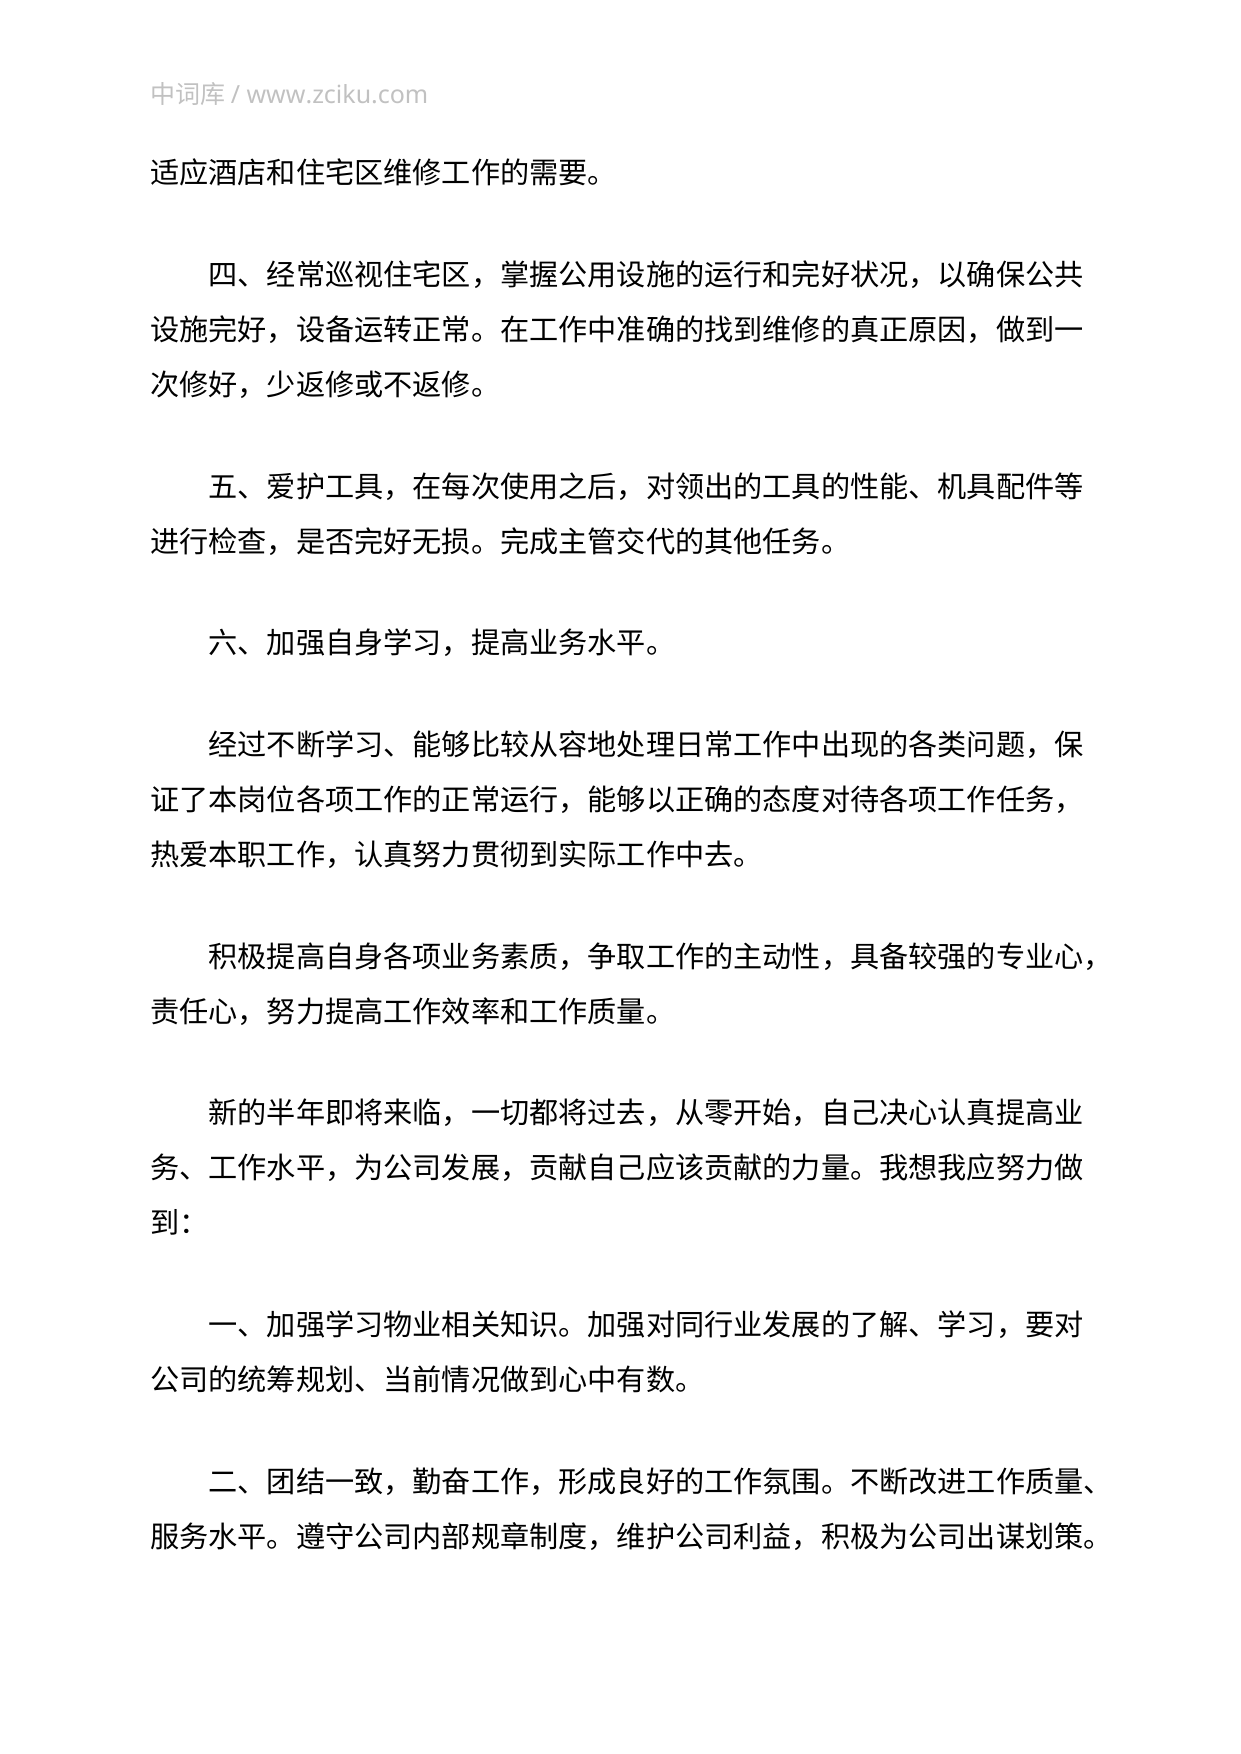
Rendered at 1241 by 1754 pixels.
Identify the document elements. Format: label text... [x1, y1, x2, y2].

text 四、经常巡视住宅区，掌握公用设施的运行和完好状况，以确保公共设施完好，设备运转正常。在工作中准确的找到维修的真正原因，做到一次修好，少返修或不返修。 [150, 252, 1090, 404]
text 经过不断学习、能够比较从容地处理日常工作中出现的各类问题，保证了本岗位各项工作的正常运行，能够以正确的态度对待各项工作任务，热爱本职工作，认真努力贯彻到实际工作中去。 [150, 722, 1090, 874]
text 一、加强学习物业相关知识。加强对同行业发展的了解、学习，要对公司的统筹规划、当前情况做到心中有数。 [150, 1302, 1090, 1399]
text 二、团结一致，勤奋工作，形成良好的工作氛围。不断改进工作质量、服务水平。遵守公司内部规章制度，维护公司利益，积极为公司出谋划策。 [150, 1458, 1090, 1555]
text 新的半年即将来临，一切都将过去，从零开始，自己决心认真提高业务、工作水平，为公司发展，贡献自己应该贡献的力量。我想我应努力做到： [150, 1090, 1090, 1242]
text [150, 150, 1090, 192]
text 积极提高自身各项业务素质，争取工作的主动性，具备较强的专业心，责任心，努力提高工作效率和工作质量。 [150, 933, 1090, 1031]
text 五、爱护工具，在每次使用之后，对领出的工具的性能、机具配件等进行检查，是否完好无损。完成主管交代的其他任务。 [150, 463, 1090, 561]
text 六、加强自身学习，提高业务水平。 [150, 620, 1090, 662]
